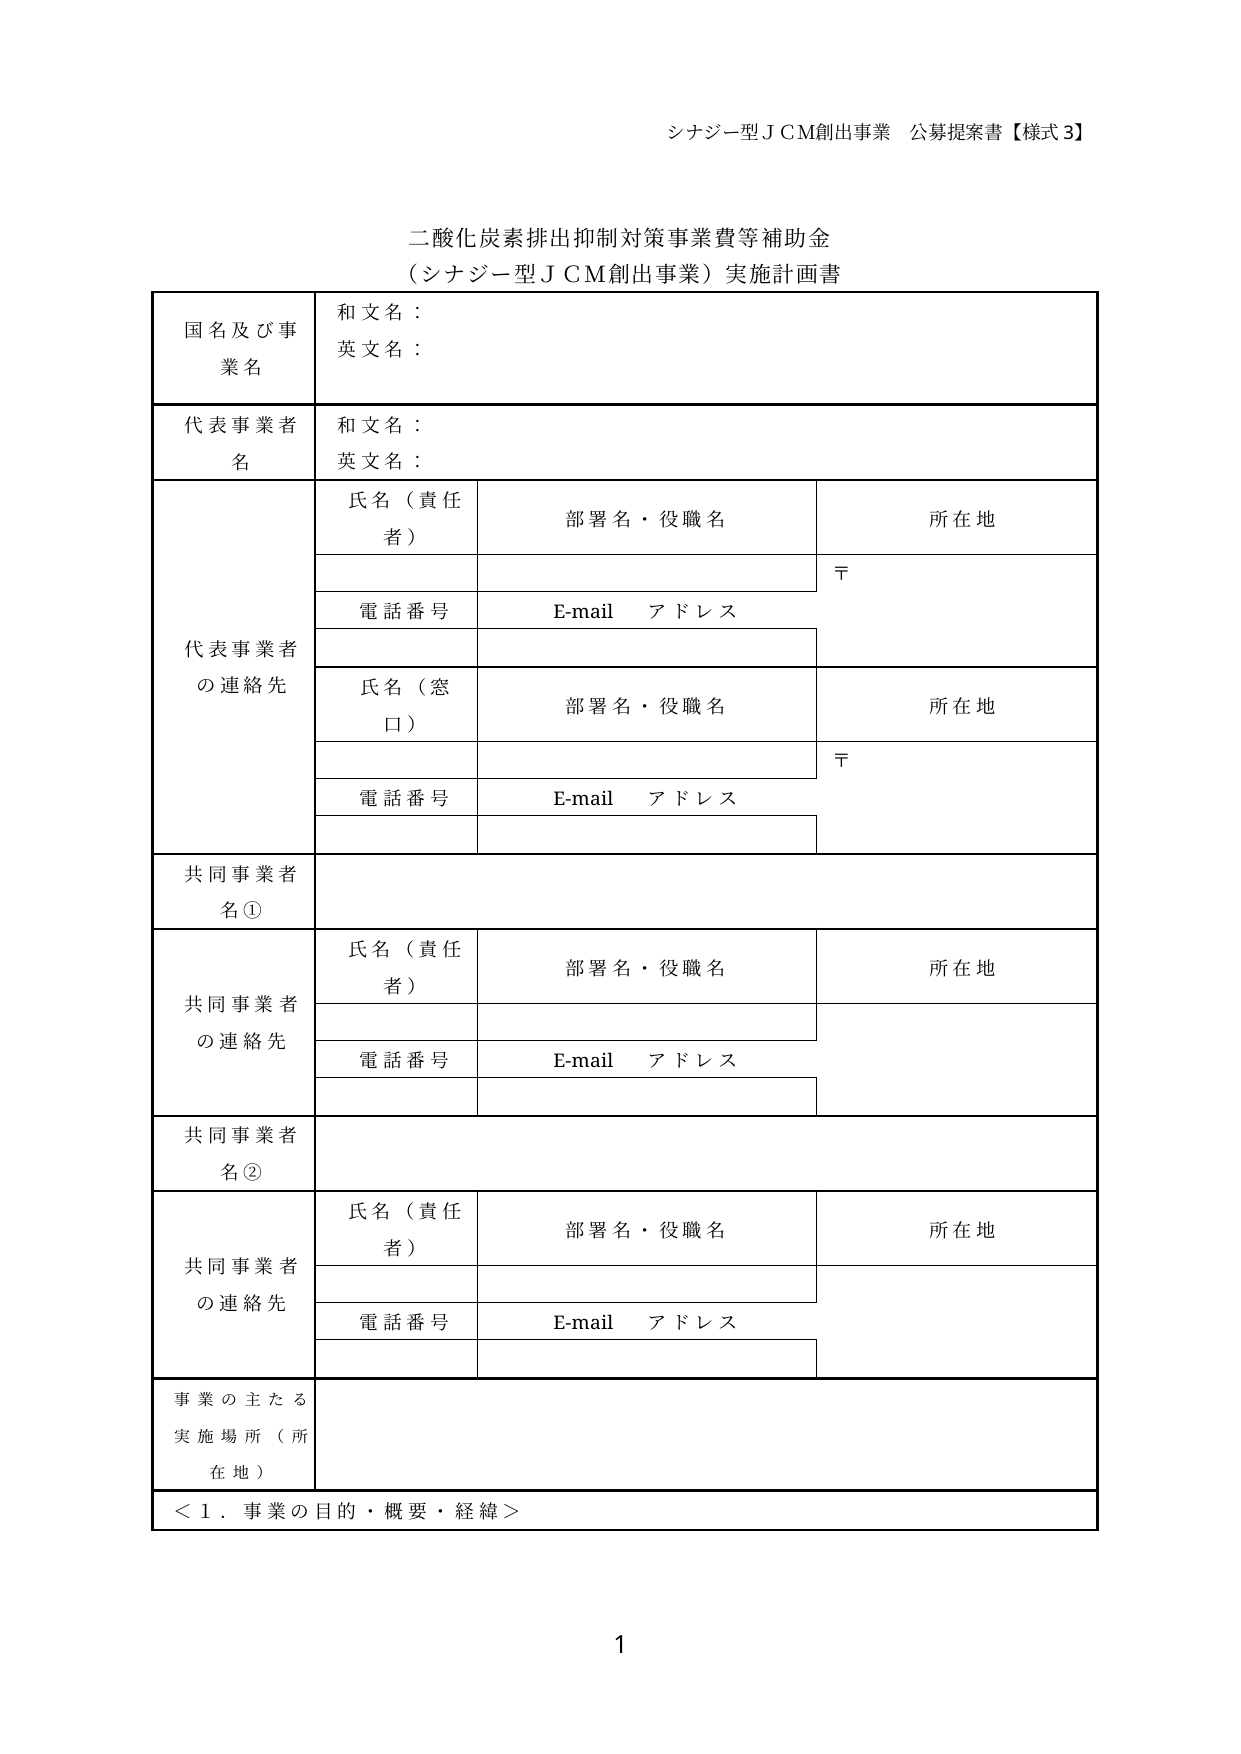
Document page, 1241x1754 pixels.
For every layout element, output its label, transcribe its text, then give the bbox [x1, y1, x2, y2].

table_cell [478, 555, 816, 591]
table_header 国名及び事業名 [154, 293, 314, 403]
table_cell 代表事業者名 [154, 406, 314, 479]
table_cell 部署名・役職名 [478, 668, 816, 741]
table_cell E-mailアドレス [478, 1041, 817, 1077]
table_cell 氏名（責任者） [316, 1192, 477, 1264]
table_cell 部署名・役職名 [478, 930, 816, 1003]
table_cell ＜１．事業の目的・概要・経緯＞ [154, 1492, 1096, 1529]
table_cell 電話番号 [316, 592, 477, 628]
table_cell E-mailアドレス [478, 592, 817, 628]
table_cell [316, 629, 477, 666]
table_cell [316, 1004, 477, 1039]
table_cell [316, 1340, 477, 1377]
table_cell [316, 1117, 1096, 1189]
table_header 和文名： 英文名： [316, 293, 1096, 403]
text 二酸化炭素排出抑制対策事業費等補助金 [149, 218, 1091, 255]
table_cell 部署名・役職名 [478, 1192, 816, 1264]
table_cell [316, 1266, 477, 1302]
table_cell 共同事業者 の連絡先 [154, 1192, 314, 1377]
table_cell [478, 1078, 816, 1114]
table_cell 氏名（窓口） [316, 668, 477, 741]
table_cell [817, 1004, 1096, 1114]
table_cell 所在地 [817, 481, 1096, 554]
table_cell [478, 1340, 816, 1377]
table_cell 電話番号 [316, 1303, 477, 1339]
table_cell 所在地 [817, 668, 1096, 741]
table_cell 〒 [817, 555, 1096, 666]
table_cell E-mailアドレス [478, 1303, 817, 1339]
table_cell 部署名・役職名 [478, 481, 816, 554]
table_cell 氏名（責任者） [316, 481, 477, 554]
table_cell 共同事業者名① [154, 855, 314, 928]
table_cell 電話番号 [316, 779, 477, 815]
table_cell 共同事業者 の連絡先 [154, 930, 314, 1114]
table_cell [478, 742, 816, 778]
table_cell 代表事業者 の連絡先 [154, 481, 314, 853]
table_cell 所在地 [817, 1192, 1096, 1264]
table_cell [316, 742, 477, 778]
table_cell [478, 1004, 816, 1039]
table_cell 共同事業者名② [154, 1117, 314, 1189]
table_cell [817, 1266, 1096, 1377]
table_cell 所在地 [817, 930, 1096, 1003]
table_cell [316, 1380, 1096, 1489]
table_cell [316, 816, 477, 853]
table_cell 〒 [817, 742, 1096, 853]
text （シナジー型ＪＣＭ創出事業）実施計画書 [149, 255, 1091, 291]
table_cell [316, 855, 1096, 928]
table_cell 氏名（責任者） [316, 930, 477, 1003]
table_cell [478, 629, 816, 666]
table_cell [316, 555, 477, 591]
table_cell [478, 816, 816, 853]
table_cell 和文名： 英文名： [316, 406, 1096, 479]
table_cell 事業の主たる実施場所（所在地） [154, 1380, 314, 1489]
table_cell 電話番号 [316, 1041, 477, 1077]
table_cell E-mailアドレス [478, 779, 817, 815]
table_cell [478, 1266, 816, 1302]
table_cell [316, 1078, 477, 1114]
